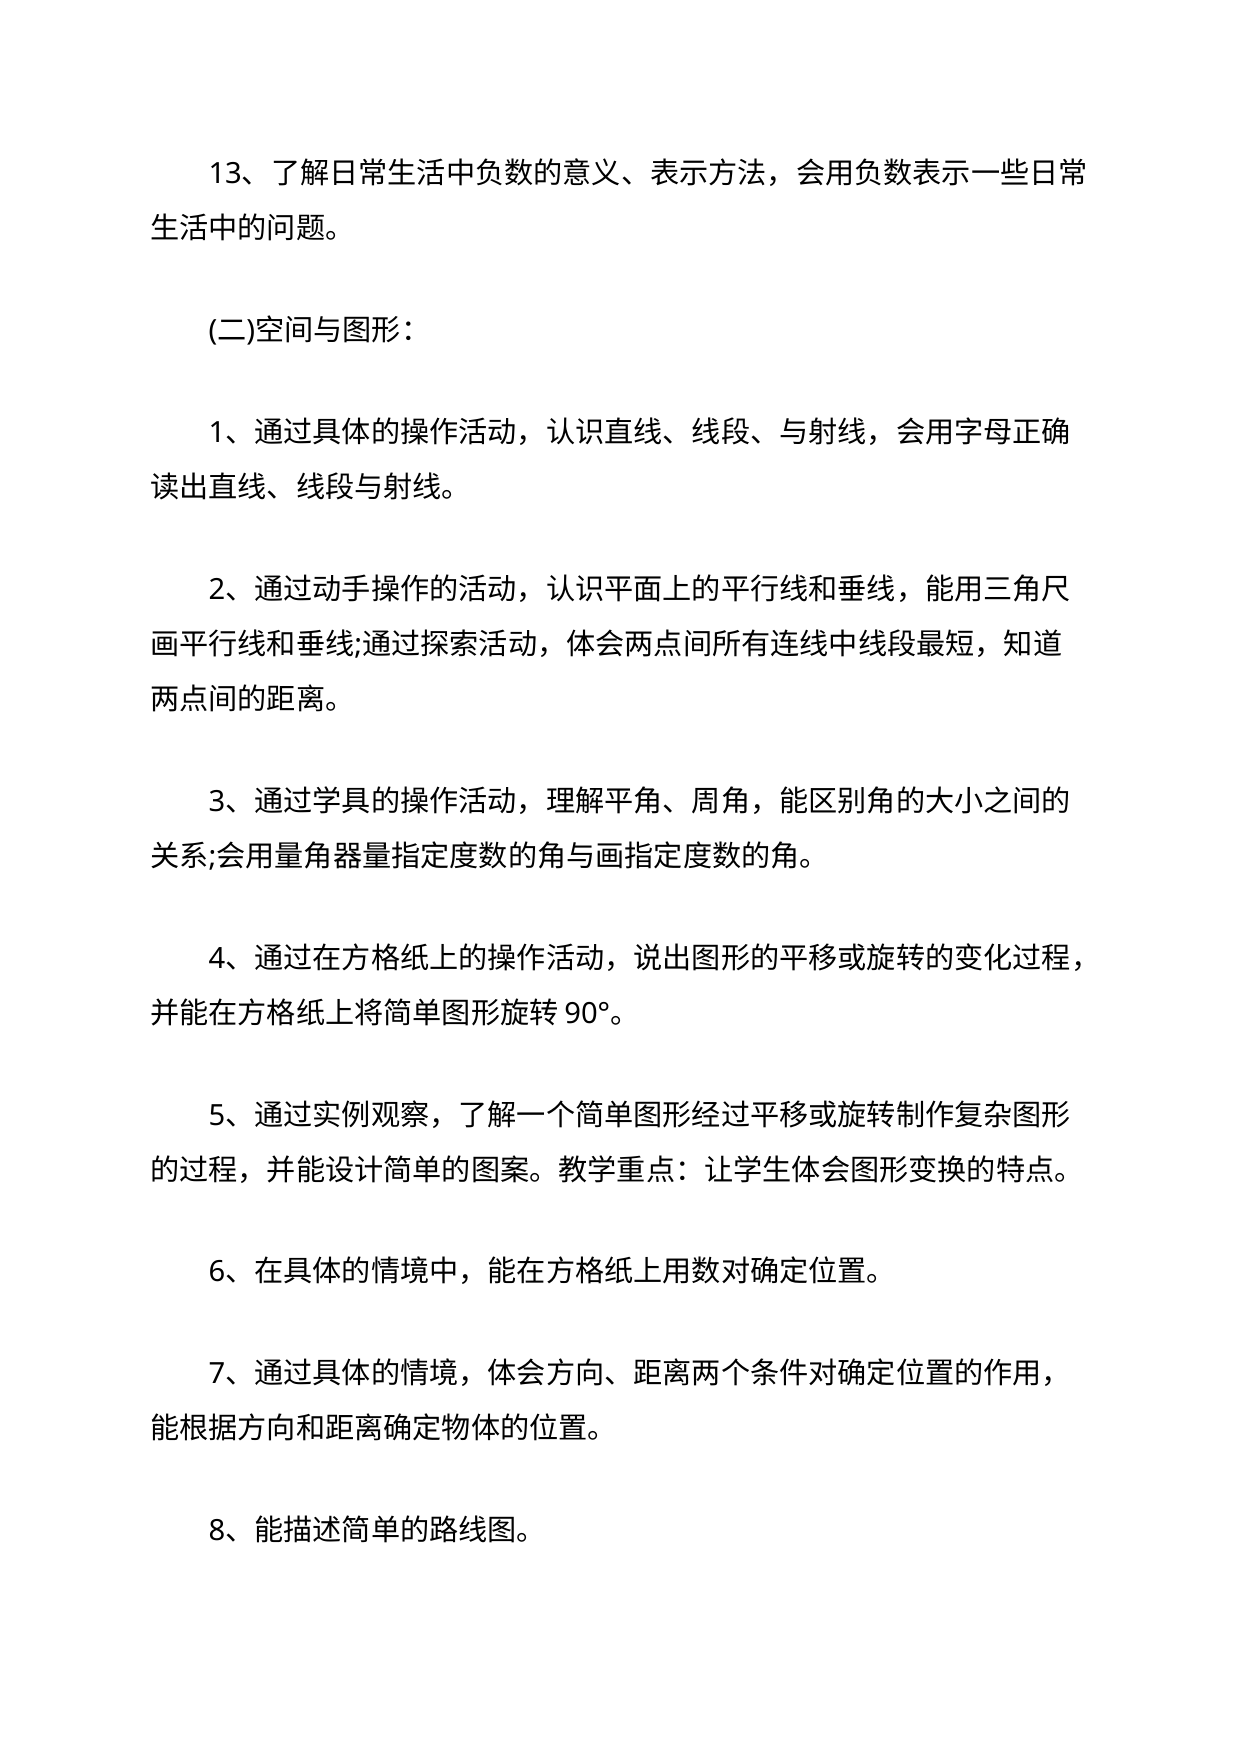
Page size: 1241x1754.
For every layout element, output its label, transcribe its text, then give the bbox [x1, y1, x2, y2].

text 2、通过动手操作的活动，认识平面上的平行线和垂线，能用三角尺画平行线和垂线;通过探索活动，体会两点间所有连线中线段最短，知道两点间的距离。 [150, 566, 1090, 718]
text 7、通过具体的情境，体会方向、距离两个条件对确定位置的作用，能根据方向和距离确定物体的位置。 [150, 1350, 1090, 1447]
text 6、在具体的情境中，能在方格纸上用数对确定位置。 [150, 1248, 1090, 1290]
text 13、了解日常生活中负数的意义、表示方法，会用负数表示一些日常生活中的问题。 [150, 150, 1090, 247]
text 3、通过学具的操作活动，理解平角、周角，能区别角的大小之间的关系;会用量角器量指定度数的角与画指定度数的角。 [150, 777, 1090, 875]
text 5、通过实例观察，了解一个简单图形经过平移或旋转制作复杂图形的过程，并能设计简单的图案。教学重点：让学生体会图形变换的特点。 [150, 1091, 1090, 1188]
text (二)空间与图形： [150, 307, 1090, 349]
text 1、通过具体的操作活动，认识直线、线段、与射线，会用字母正确读出直线、线段与射线。 [150, 409, 1090, 506]
text 8、能描述简单的路线图。 [150, 1507, 1090, 1549]
text 4、通过在方格纸上的操作活动，说出图形的平移或旋转的变化过程，并能在方格纸上将简单图形旋转90°。 [150, 934, 1090, 1032]
